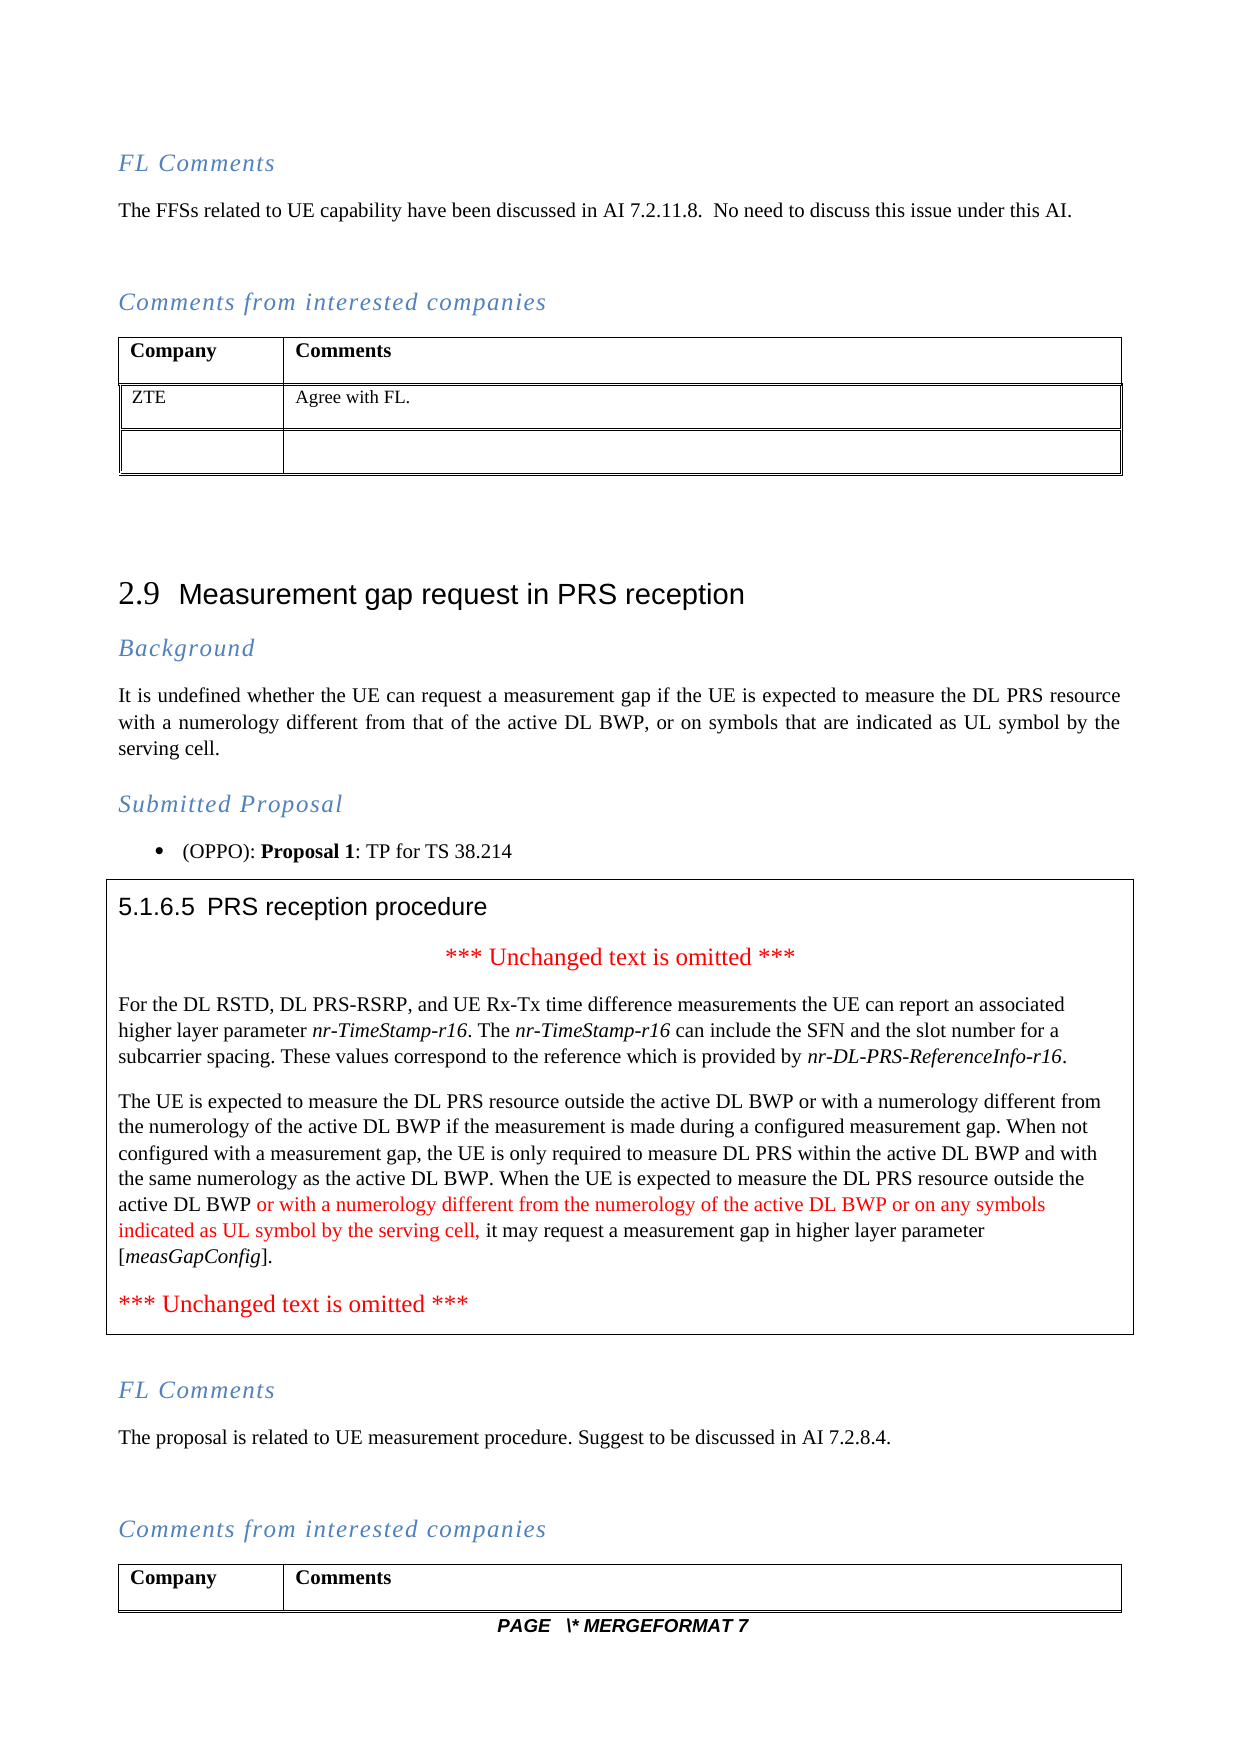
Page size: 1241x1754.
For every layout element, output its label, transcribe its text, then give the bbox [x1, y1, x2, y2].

subtitle Submitted Proposal [118, 789, 1122, 818]
text The FFSs related to UE capability have been discussed in AI 7.2.11.8. No need to discuss this issue under this AI. [118, 197, 1122, 222]
subtitle FL Comments [118, 1375, 1122, 1403]
subtitle Comments from interested companies [118, 287, 1122, 316]
table_cell [120, 431, 283, 473]
text It is undefined whether the UE can request a measurement gap if the UE is expected to measure the DL PRS resource with a numerology different from that of the active DL BWP, or on symbols that are indicated as UL symbol by the serving cell. [118, 683, 1122, 760]
table_header Company [119, 338, 283, 382]
table_cell [284, 431, 1120, 473]
table_header Comments [284, 1565, 1121, 1609]
table_cell ZTE [122, 386, 283, 428]
text The proposal is related to UE measurement procedure. Suggest to be discussed in AI 7.2.8.4. [118, 1424, 1122, 1449]
subtitle FL Comments [118, 148, 1122, 176]
table_header Comments [284, 338, 1121, 382]
table_header 5.1.6.5 PRS reception procedure *** Unchanged text is omitted *** For the DL RSTD, DL PRS-RSRP, and UE Rx-Tx time difference measurements the UE can report an associated higher layer parameter nr-TimeStamp-r16. The nr-TimeStamp-r16 can include the SFN and the slot number for a subcarrier spacing. These values correspond to the reference which is provided by nr-DL-PRS-ReferenceInfo-r16. The UE is expected to measure the DL PRS resource outside the active DL BWP or with a numerology different from the numerology of the active DL BWP if the measurement is made during a configured measurement gap. When not configured with a measurement gap, the UE is only required to measure DL PRS within the active DL BWP and with the same numerology as the active DL BWP. When the UE is expected to measure the DL PRS resource outside the active DL BWP or with a numerology different from the numerology of the active DL BWP or on any symbols indicated as UL symbol by the serving cell, it may request a measurement gap in higher layer parameter [measGapConfig]. *** Unchanged text is omitted *** [107, 880, 1133, 1334]
table_cell Agree with FL. [284, 386, 1120, 428]
list (OPPO): Proposal 1: TP for TS 38.214 [156, 839, 1122, 863]
subtitle Background [118, 633, 1122, 662]
subtitle Comments from interested companies [118, 1514, 1122, 1543]
table_header Company [119, 1565, 283, 1609]
subtitle Measurement gap request in PRS reception [118, 573, 1122, 612]
